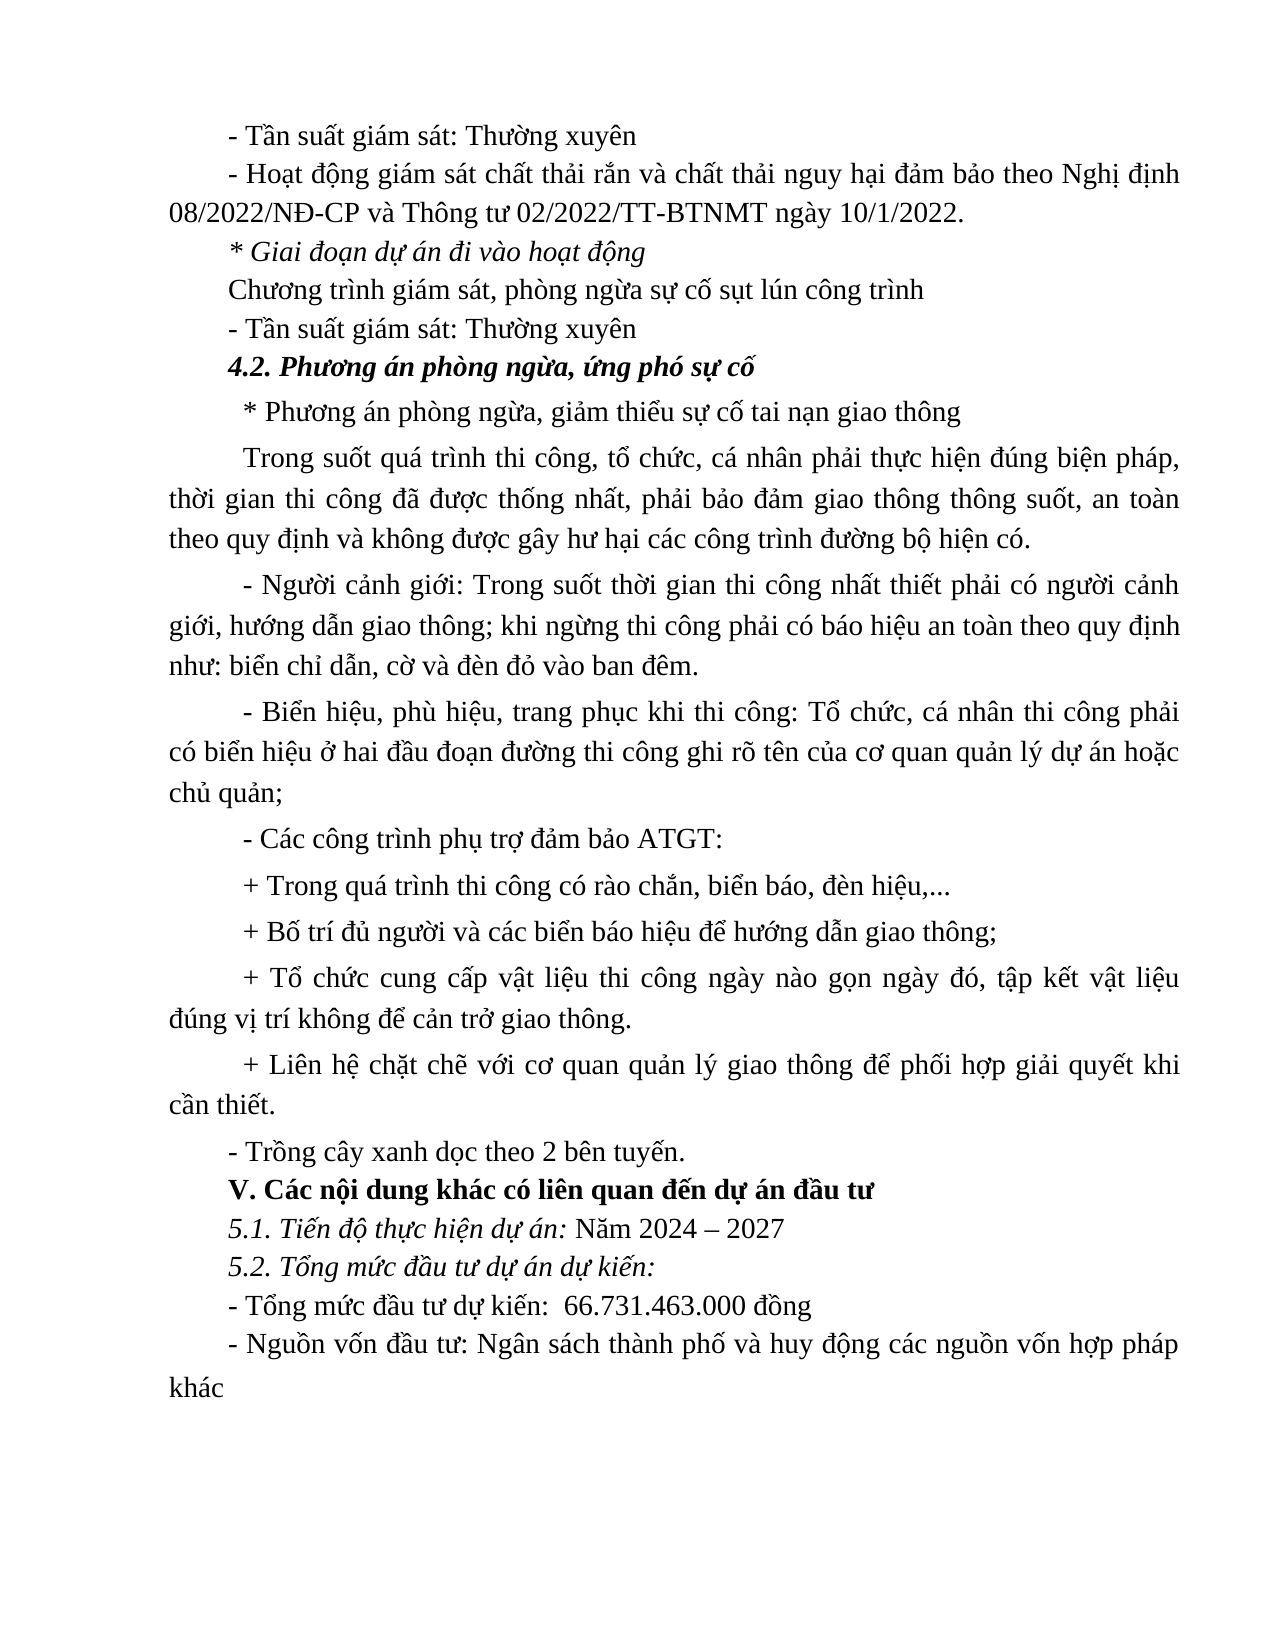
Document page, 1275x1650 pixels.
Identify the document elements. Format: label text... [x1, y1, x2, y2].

text + Bố trí đủ người và các biển báo hiệu để hướng dẫn giao thông; [169, 914, 1181, 948]
text + Trong quá trình thi công có rào chắn, biển báo, đèn hiệu,... [169, 868, 1181, 901]
text - Tần suất giám sát: Thường xuyên [169, 118, 1181, 152]
text - Biển hiệu, phù hiệu, trang phục khi thi công: Tổ chức, cá nhân thi công phải có biển hiệu ở hai đầu đoạn đường thi công ghi rõ tên của cơ quan quản lý dự án hoặc chủ quản; [169, 694, 1181, 808]
text - Tổng mức đầu tư dự kiến: 66.731.463.000 đồng [169, 1288, 1181, 1322]
text V. Các nội dung khác có liên quan đến dự án đầu tư [169, 1172, 1181, 1206]
text * Giai đoạn dự án đi vào hoạt động [169, 234, 1181, 267]
text 5.1. Tiến độ thực hiện dự án: Năm 2024 – 2027 [169, 1211, 1181, 1244]
text - Người cảnh giới: Trong suốt thời gian thi công nhất thiết phải có người cảnh giới, hướng dẫn giao thông; khi ngừng thi công phải có báo hiệu an toàn theo quy định như: biển chỉ dẫn, cờ và đèn đỏ vào ban đêm. [169, 567, 1181, 681]
text + Liên hệ chặt chẽ với cơ quan quản lý giao thông để phối hợp giải quyết khi cần thiết. [169, 1047, 1181, 1121]
text * Phương án phòng ngừa, giảm thiểu sự cố tai nạn giao thông [169, 394, 1181, 428]
text - Nguồn vốn đầu tư: Ngân sách thành phố và huy động các nguồn vốn hợp pháp khác [169, 1327, 1181, 1404]
text Chương trình giám sát, phòng ngừa sự cố sụt lún công trình [169, 272, 1181, 306]
text Trong suốt quá trình thi công, tổ chức, cá nhân phải thực hiện đúng biện pháp, thời gian thi công đã được thống nhất, phải bảo đảm giao thông thông suốt, an toàn theo quy định và không được gây hư hại các công trình đường bộ hiện có. [169, 441, 1181, 554]
text - Các công trình phụ trợ đảm bảo ATGT: [169, 821, 1181, 855]
text - Trồng cây xanh dọc theo 2 bên tuyến. [169, 1134, 1181, 1167]
text 4.2. Phương án phòng ngừa, ứng phó sự cố [169, 349, 1181, 383]
text - Tần suất giám sát: Thường xuyên [169, 311, 1181, 344]
text 5.2. Tổng mức đầu tư dự án dự kiến: [169, 1249, 1181, 1283]
text + Tổ chức cung cấp vật liệu thi công ngày nào gọn ngày đó, tập kết vật liệu đúng vị trí không để cản trở giao thông. [169, 961, 1181, 1034]
text - Hoạt động giám sát chất thải rắn và chất thải nguy hại đảm bảo theo Nghị định 08/2022/NĐ-CP và Thông tư 02/2022/TT-BTNMT ngày 10/1/2022. [169, 157, 1181, 229]
